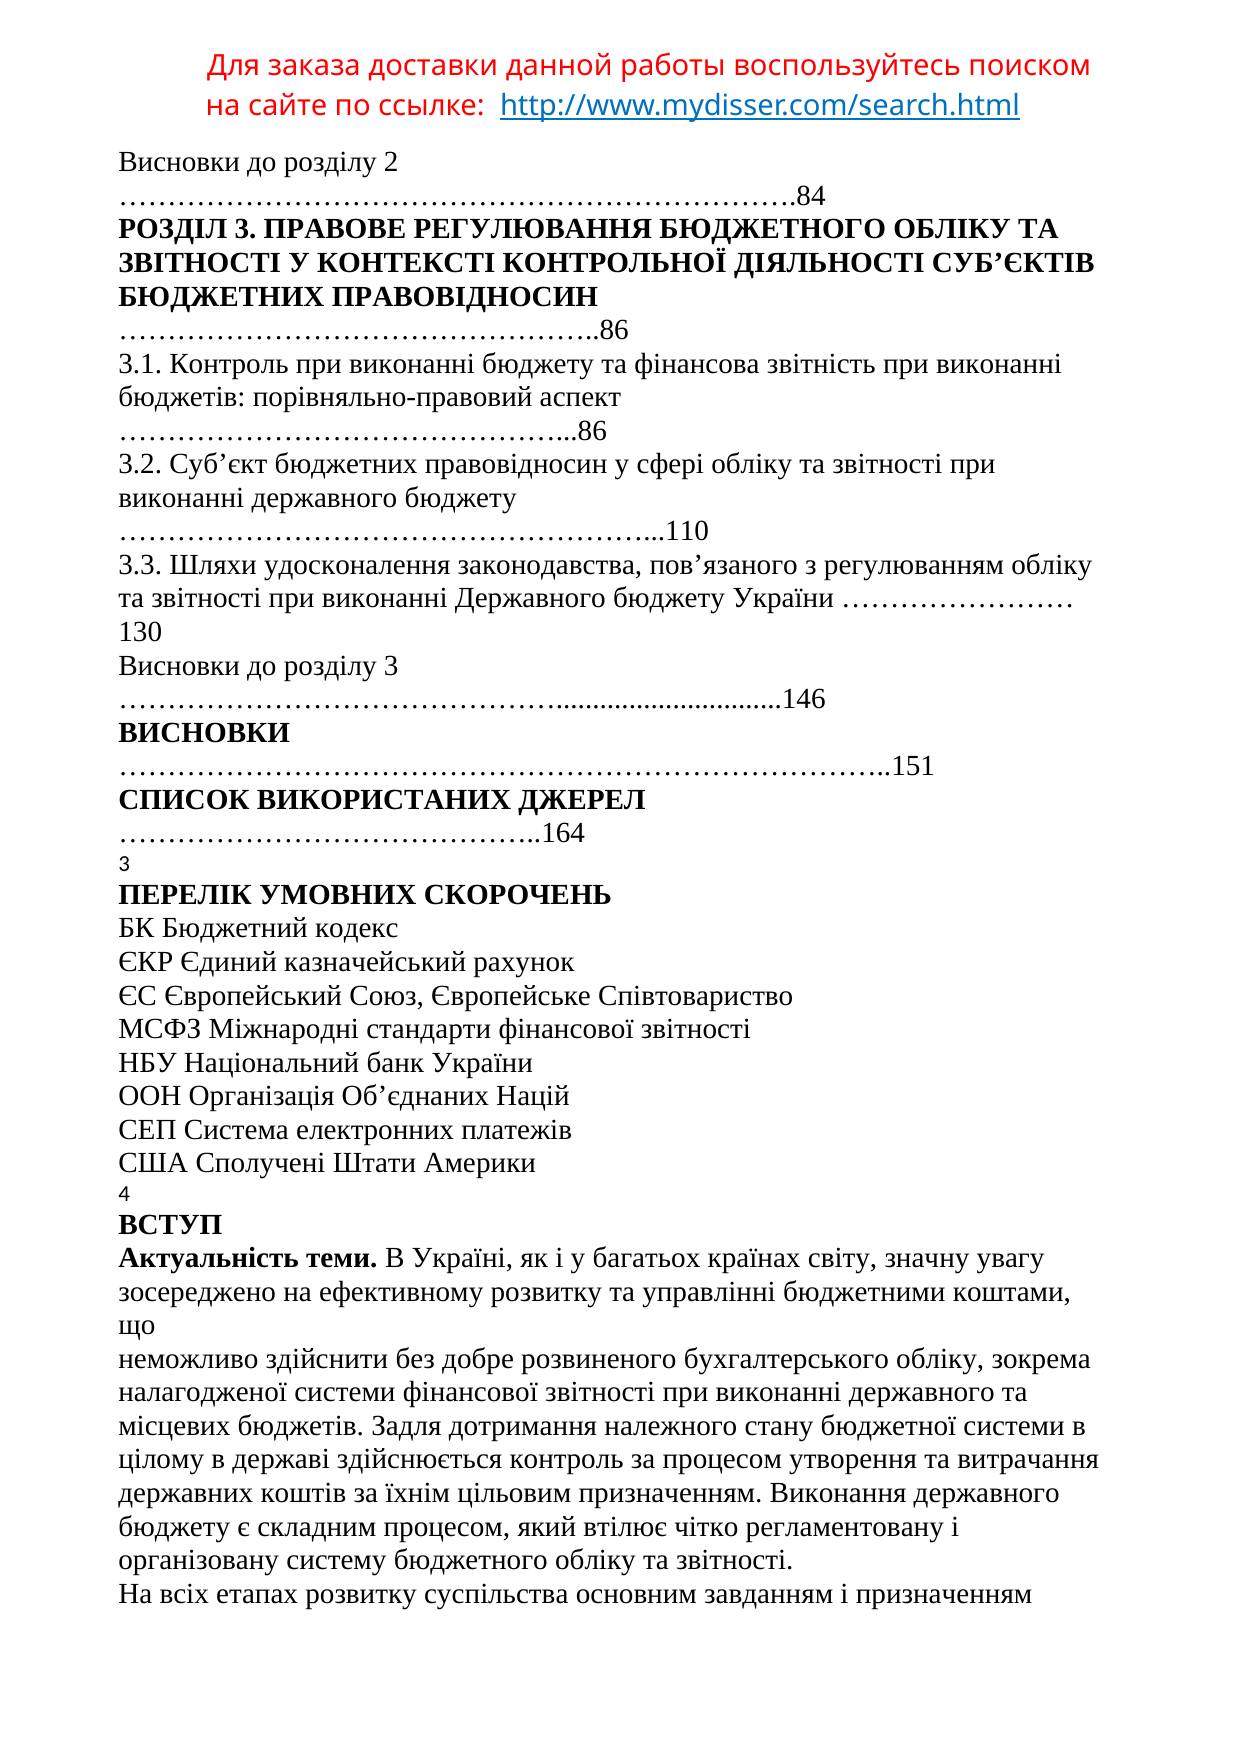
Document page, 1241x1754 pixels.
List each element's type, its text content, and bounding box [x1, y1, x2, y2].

text На всіх етапах розвитку суспільства основним завданням і призначенням [118, 1576, 1107, 1609]
text 3.2. Суб’єкт бюджетних правовідносин у сфері обліку та звітності при [118, 446, 1107, 480]
text державних коштів за їхнім цільовим призначенням. Виконання державного [118, 1475, 1107, 1509]
text Актуальність теми. В Україні, як і у багатьох країнах світу, значну увагу [118, 1240, 1107, 1274]
text 4 [118, 1179, 1107, 1207]
text ЗВІТНОСТІ У КОНТЕКСТІ КОНТРОЛЬНОЇ ДІЯЛЬНОСТІ СУБ’ЄКТІВ [118, 245, 1107, 279]
text Висновки до розділу 2 …………………………………………………………….84 [118, 144, 1107, 212]
text ООН Організація Об’єднаних Націй [118, 1078, 1107, 1112]
text зосереджено на ефективному розвитку та управлінні бюджетними коштами, що [118, 1274, 1107, 1341]
text налагодженої системи фінансової звітності при виконанні державного та [118, 1374, 1107, 1408]
text місцевих бюджетів. Задля дотримання належного стану бюджетної системи в [118, 1408, 1107, 1442]
text бюджету є складним процесом, який втілює чітко регламентовану і [118, 1509, 1107, 1542]
text СЕП Система електронних платежів [118, 1112, 1107, 1145]
text ЄКР Єдиний казначейський рахунок [118, 944, 1107, 978]
text ВСТУП [118, 1207, 1107, 1240]
text 3.3. Шляхи удосконалення законодавства, пов’язаного з регулюванням обліку [118, 547, 1107, 581]
text БЮДЖЕТНИХ ПРАВОВІДНОСИН …………………………………………..86 [118, 279, 1107, 346]
text ЄС Європейський Союз, Європейське Співтовариство [118, 978, 1107, 1011]
text ВИСНОВКИ ……………………………………………………………………..151 [118, 715, 1107, 782]
text РОЗДІЛ 3. ПРАВОВЕ РЕГУЛЮВАННЯ БЮДЖЕТНОГО ОБЛІКУ ТА [118, 212, 1107, 245]
text 3.1. Контроль при виконанні бюджету та фінансова звітність при виконанні [118, 346, 1107, 379]
text Висновки до розділу 3 ………………………………………...............................146 [118, 648, 1107, 715]
text США Сполучені Штати Америки [118, 1145, 1107, 1179]
text НБУ Національний банк України [118, 1045, 1107, 1078]
text та звітності при виконанні Державного бюджету України ……………………130 [118, 581, 1107, 648]
text цілому в державі здійснюється контроль за процесом утворення та витрачання [118, 1442, 1107, 1475]
text 3 [118, 849, 1107, 877]
text МСФЗ Міжнародні стандарти фінансової звітності [118, 1011, 1107, 1045]
text ПЕРЕЛІК УМОВНИХ СКОРОЧЕНЬ [118, 877, 1107, 911]
text СПИСОК ВИКОРИСТАНИХ ДЖЕРЕЛ ……………………………………..164 [118, 782, 1107, 849]
text БК Бюджетний кодекс [118, 911, 1107, 944]
text неможливо здійснити без добре розвиненого бухгалтерського обліку, зокрема [118, 1341, 1107, 1374]
text організовану систему бюджетного обліку та звітності. [118, 1542, 1107, 1576]
text бюджетів: порівняльно-правовий аспект ………………………………………...86 [118, 379, 1107, 446]
text виконанні державного бюджету ………………………………………………...110 [118, 480, 1107, 547]
